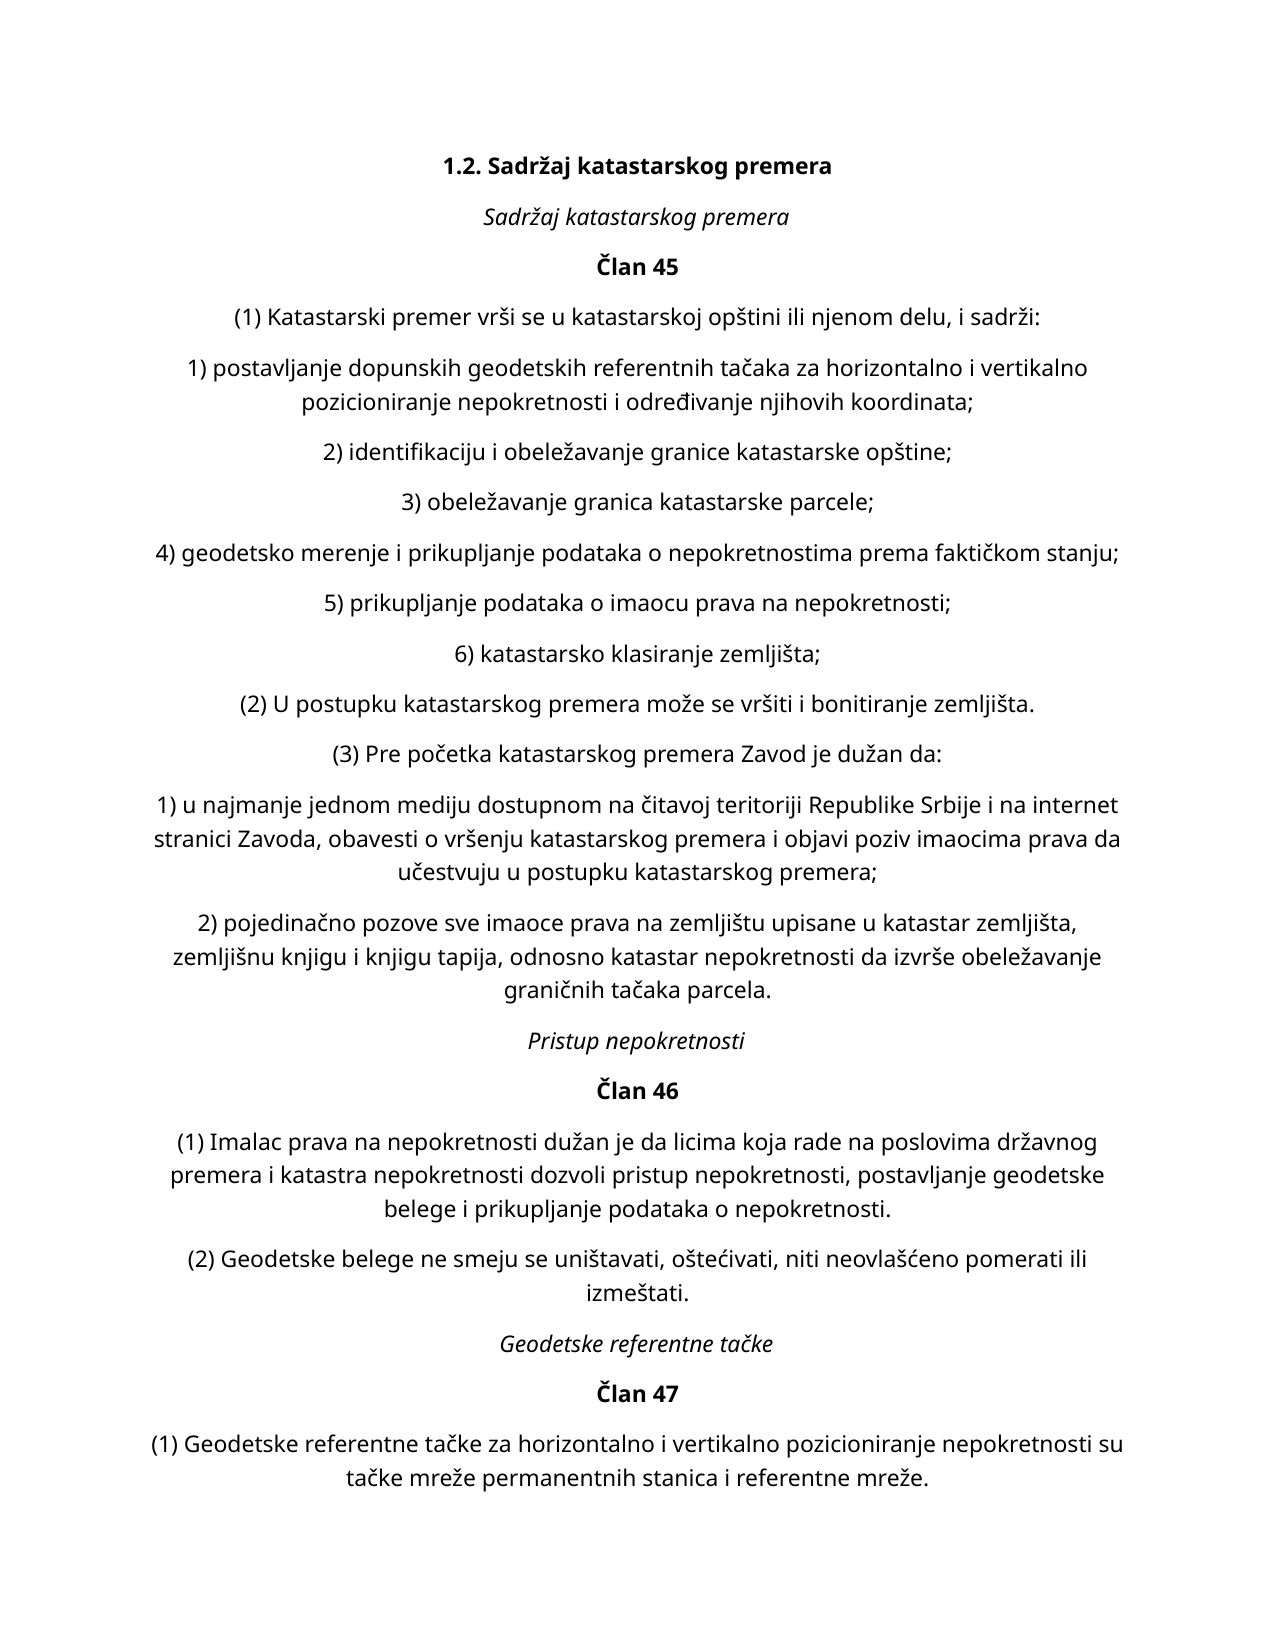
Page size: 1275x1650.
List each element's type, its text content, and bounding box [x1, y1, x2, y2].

text Član 47 [150, 1378, 1125, 1409]
text (3) Pre početka katastarskog premera Zavod je dužan da: [150, 738, 1125, 769]
text (2) Geodetske belege ne smeju se uništavati, oštećivati, niti neovlašćeno pomerati ili izmeštati. [150, 1243, 1125, 1308]
text 5) prikupljanje podataka o imaocu prava na nepokretnosti; [150, 587, 1125, 618]
text 2) identifikaciju i obeležavanje granice katastarske opštine; [150, 436, 1125, 467]
text 3) obeležavanje granica katastarske parcele; [150, 486, 1125, 517]
text 2) pojedinačno pozove sve imaoce prava na zemljištu upisane u katastar zemljišta, zemljišnu knjigu i knjigu tapija, odnosno katastar nepokretnosti da izvrše obeležavanje graničnih tačaka parcela. [150, 907, 1125, 1005]
text (2) U postupku katastarskog premera može se vršiti i bonitiranje zemljišta. [150, 688, 1125, 719]
text Geodetske referentne tačke [150, 1327, 1125, 1359]
text 4) geodetsko merenje i prikupljanje podataka o nepokretnostima prema faktičkom stanju; [150, 537, 1125, 568]
text Pristup nepokretnosti [150, 1024, 1125, 1056]
text 6) katastarsko klasiranje zemljišta; [150, 637, 1125, 669]
text (1) Imalac prava na nepokretnosti dužan je da licima koja rade na poslovima državnog premera i katastra nepokretnosti dozvoli pristup nepokretnosti, postavljanje geodetske belege i prikupljanje podataka o nepokretnosti. [150, 1125, 1125, 1224]
text 1) u najmanje jednom mediju dostupnom na čitavoj teritoriji Republike Srbije i na internet stranici Zavoda, obavesti o vršenju katastarskog premera i objavi poziv imaocima prava da učestvuju u postupku katastarskog premera; [150, 789, 1125, 887]
text 1) postavljanje dopunskih geodetskih referentnih tačaka za horizontalno i vertikalno pozicioniranje nepokretnosti i određivanje njihovih koordinata; [150, 352, 1125, 417]
text Član 45 [150, 251, 1125, 282]
text Sadržaj katastarskog premera [150, 200, 1125, 232]
text 1.2. Sadržaj katastarskog premera [150, 150, 1125, 181]
text Član 46 [150, 1075, 1125, 1106]
text (1) Katastarski premer vrši se u katastarskoj opštini ili njenom delu, i sadrži: [150, 301, 1125, 332]
text (1) Geodetske referentne tačke za horizontalno i vertikalno pozicioniranje nepokretnosti su tačke mreže permanentnih stanica i referentne mreže. [150, 1428, 1125, 1493]
